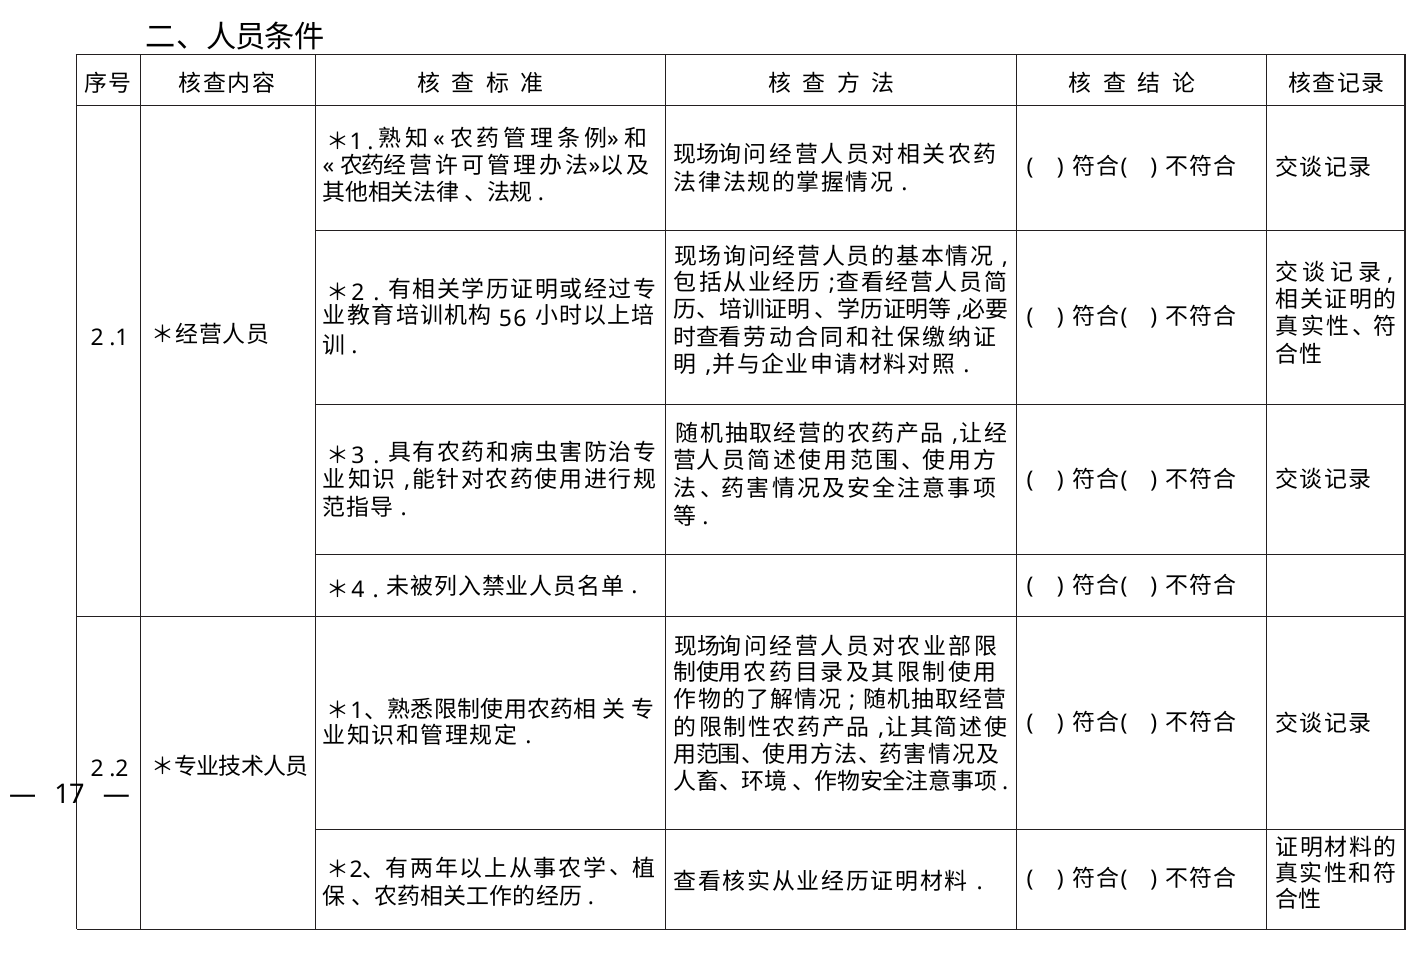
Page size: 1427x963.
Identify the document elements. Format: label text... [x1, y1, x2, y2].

table_cell ＊2 . 有相关学历证明或经过专 业教育培训机构 56 小时以上培 训 . [316, 231, 665, 404]
table_cell 交谈记录 [1267, 405, 1404, 554]
table_cell 交 谈 记 录 , 相关证明的 真 实 性 、符 合性 [1267, 231, 1404, 404]
table_cell ( ) 符合( ) 不符合 [1017, 555, 1266, 616]
table_header 核查记录 [1267, 55, 1404, 105]
table_cell ＊1、熟悉限制使用农药相 关 专 业知识和管理规定 . [316, 617, 665, 828]
table_cell 交谈记录 [1267, 106, 1404, 229]
table_cell 2 .1 [77, 106, 140, 616]
table_cell [1267, 555, 1404, 616]
table_cell ＊2、有 两 年 以 上 从 事 农 学 、植 保 、农药相关工作的经历 . [316, 830, 665, 929]
table_cell ( ) 符合( ) 不符合 [1017, 106, 1266, 229]
table_cell ( ) 符合( ) 不符合 [1017, 830, 1266, 929]
table_header 核查内容 [141, 55, 315, 105]
table_cell 现场询 问 经 营 人 员 对 相 关 农 药 法律法规的掌握情况 . [666, 106, 1016, 229]
text 二、人员条件 [146, 22, 1407, 54]
table_header 核 查 结 论 [1017, 55, 1266, 105]
table_cell ＊4 . 未被列入禁业人员名单 . [316, 555, 665, 616]
table_cell 随机抽取经营的农药产品 ,让经 营人 员 简 述 使 用 范 围 、使 用 方 法 、药 害 情 况 及 安 全 注 意 事 项 等 . [666, 405, 1016, 554]
table_cell ＊1 . 熟 知 « 农 药 管 理 条 例» 和 « 农药经 营 许 可 管 理 办 法»以 及 其他相关法律 、法规 . [316, 106, 665, 229]
table_cell ＊3 . 具有农药和病虫害防治专 业知识 ,能针对农药使用进行规 范指导 . [316, 405, 665, 554]
table_header 核 查 标 准 [316, 55, 665, 105]
table_header 核 查 方 法 [666, 55, 1016, 105]
table_cell 交谈记录 [1267, 617, 1404, 828]
table_cell [666, 555, 1016, 616]
table_cell 查看核实从业经历证明材料 . [666, 830, 1016, 929]
table_header 序号 [77, 55, 140, 105]
table_cell 现场询问经营人员的基本情况 , 包括从业经历 ;查看经营人员简 历、培训证明 、学历证明等 ,必要 时查看 劳 动 合 同 和 社 保 缴 纳 证 明 ,并与企业申请材料对照 . [666, 231, 1016, 404]
table_cell ( ) 符合( ) 不符合 [1017, 231, 1266, 404]
table_cell 2 .2 [77, 617, 140, 929]
table_cell ( ) 符合( ) 不符合 [1017, 405, 1266, 554]
table_cell 现场询 问 经 营 人 员 对 农 业 部 限 制使用 农 药 目 录 及 其 限 制 使 用 作物的了解情况 ; 随机抽取经营 的限制性农药产品 ,让其简述使 用范围 、使 用 方 法 、药 害 情 况 及 人畜、环境 、作物安全注意事项 . [666, 617, 1016, 828]
table_cell 证明材料的 真实性和符 合性 [1267, 830, 1404, 929]
table_cell ＊专业技术人员 [141, 617, 315, 929]
table_cell ( ) 符合( ) 不符合 [1017, 617, 1266, 828]
table_cell ＊经营人员 [141, 106, 315, 616]
